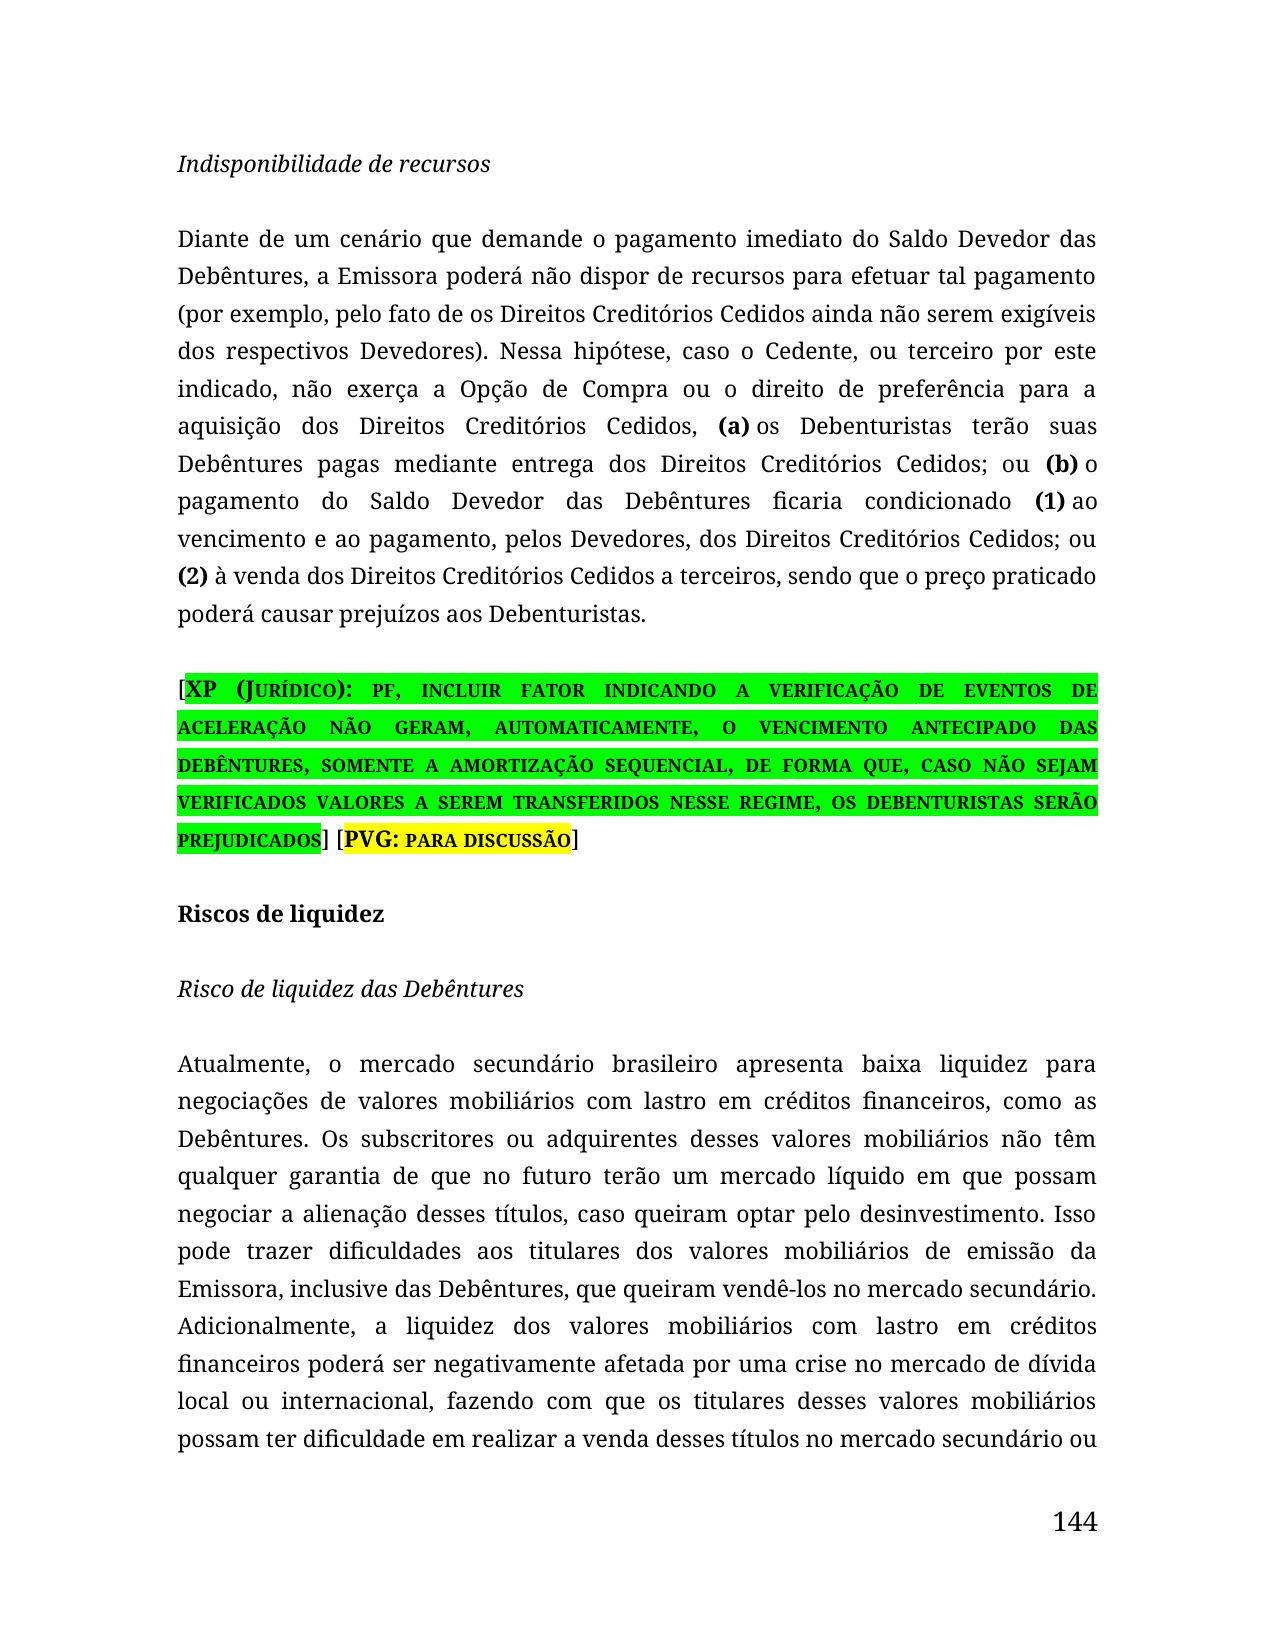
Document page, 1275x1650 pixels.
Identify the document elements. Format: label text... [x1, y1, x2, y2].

text Risco de liquidez das Debêntures [177, 973, 1098, 1004]
text [XP (Jurídico): pf, incluir fator indicando a verificação de eventos de aceleração não geram, automaticamente, o vencimento antecipado das debêntures, somente a amortização sequencial, de forma que, caso não sejam verificados valores a serem transferidos nesse regime, os debenturistas serão prejudicados] [PVG: para discussão] [177, 673, 1098, 710]
text Indisponibilidade de recursos [177, 148, 1098, 179]
text [XP (Jurídico): pf, incluir fator indicando a verificação de eventos de aceleração não geram, automaticamente, o vencimento antecipado das debêntures, somente a amortização sequencial, de forma que, caso não sejam verificados valores a serem transferidos nesse regime, os debenturistas serão prejudicados] [PVG: para discussão] [177, 816, 1098, 854]
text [177, 1048, 1098, 1454]
text Riscos de liquidez [177, 898, 1098, 929]
text Diante de um cenário que demande o pagamento imediato do Saldo Devedor das Debêntures, a Emissora poderá não dispor de recursos para efetuar tal pagamento (por exemplo, pelo fato de os Direitos Creditórios Cedidos ainda não serem exigíveis dos respectivos Devedores). Nessa hipótese, caso o Cedente, ou terceiro por este indicado, não exerça a Opção de Compra ou o direito de preferência para a aquisição dos Direitos Creditórios Cedidos, (a) os Debenturistas terão suas Debêntures pagas mediante entrega dos Direitos Creditórios Cedidos; ou (b) o pagamento do Saldo Devedor das Debêntures ficaria condicionado (1) ao vencimento e ao pagamento, pelos Devedores, dos Direitos Creditórios Cedidos; ou (2) à venda dos Direitos Creditórios Cedidos a terceiros, sendo que o preço praticado poderá causar prejuízos aos Debenturistas. [177, 223, 1098, 629]
